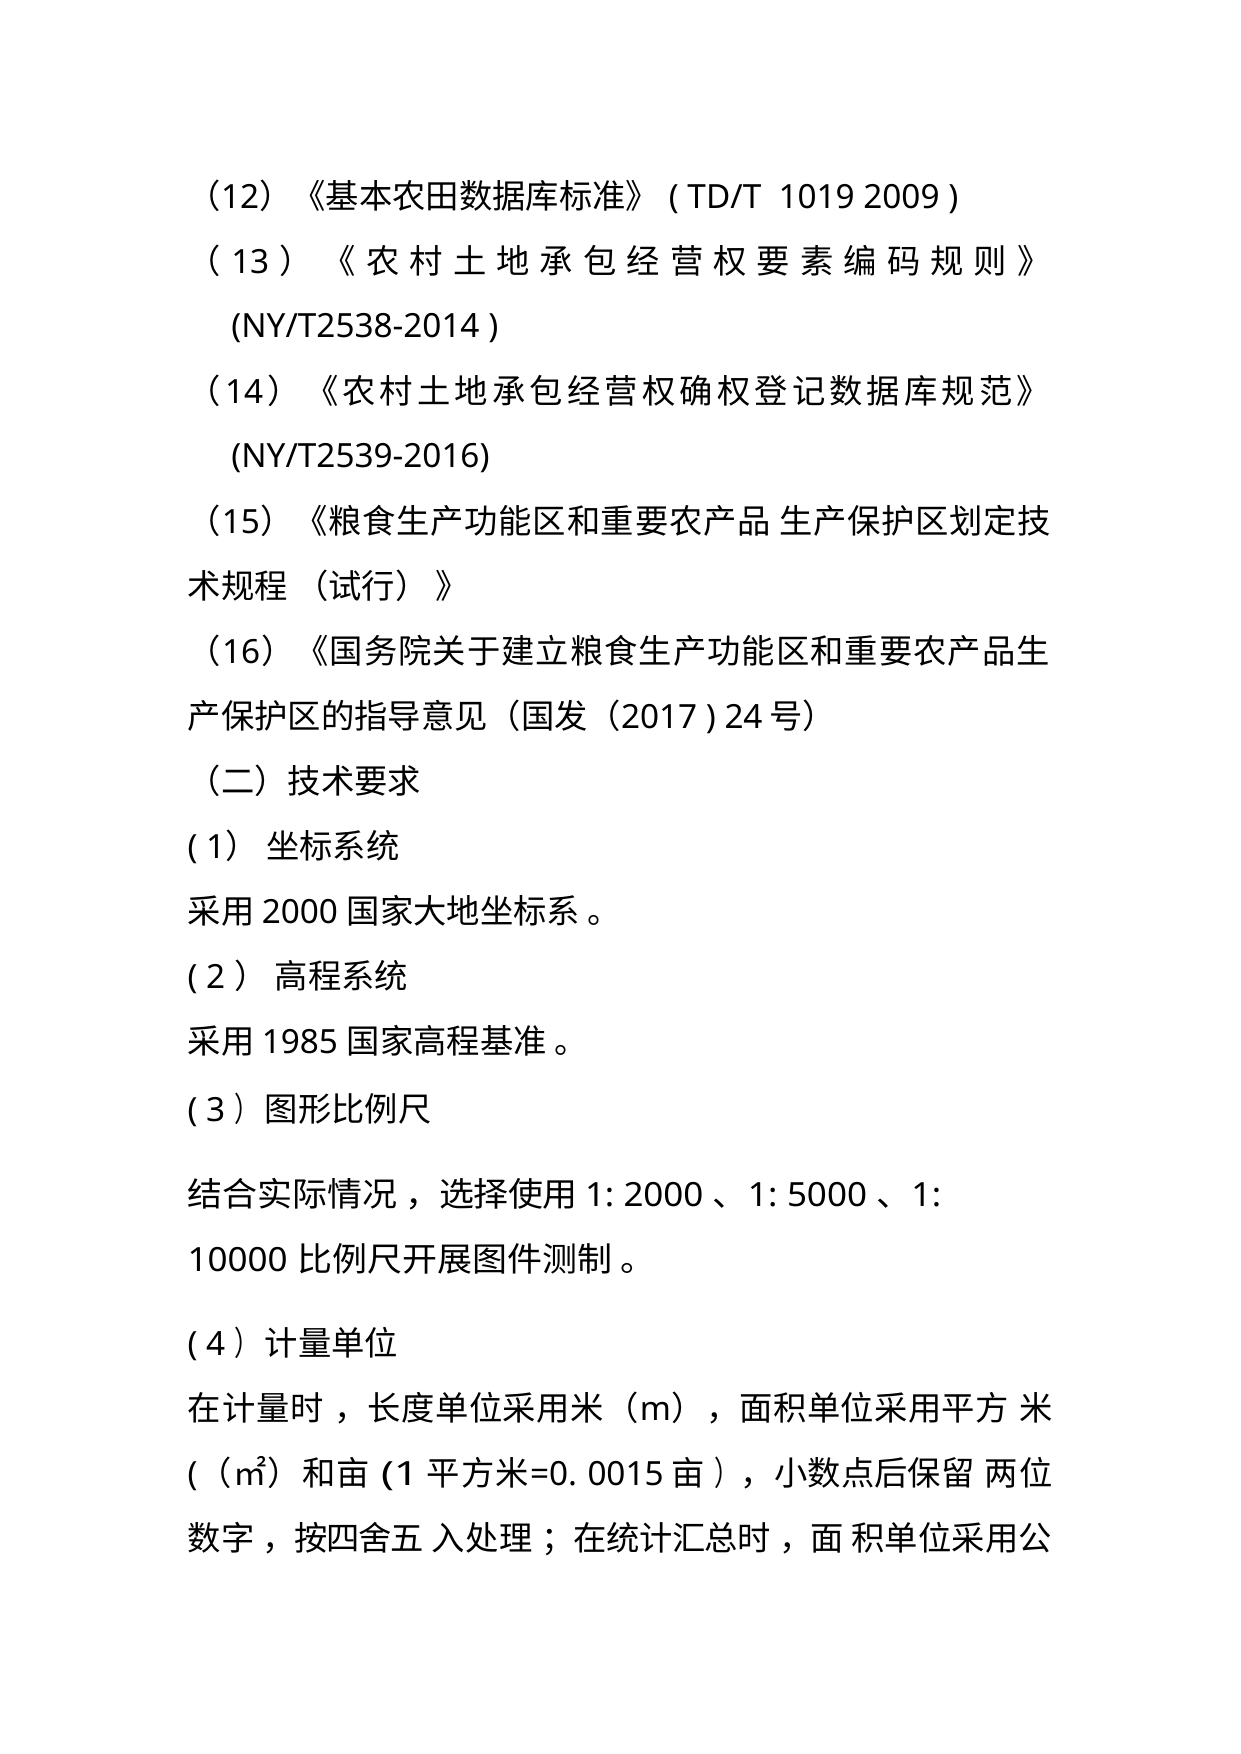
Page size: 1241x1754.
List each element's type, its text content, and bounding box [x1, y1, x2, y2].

text 采用 2000 国家大地坐标系 。 [187, 877, 1053, 942]
text （14）《农村土地承包经营权确权登记数据库规范》 (NY/T2539-2016) [187, 357, 1053, 487]
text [187, 1373, 1053, 1568]
text 采用 1985 国家高程基准 。 [187, 1007, 1053, 1072]
text ( 1） 坐标系统 [187, 812, 1053, 877]
text ( 3 ） 图形比例尺 [187, 1075, 986, 1140]
text （16）《国务院关于建立粮食生产功能区和重要农产品生产保护区的指导意见（国发（2017 ) 24号） [187, 617, 1053, 747]
text （二）技术要求 [187, 747, 1053, 812]
text （13）《农村土地承包经营权要素编码规则》 (NY/T2538-2014 ) [187, 227, 1053, 357]
text 结合实际情况 ，选择使用 1: 2000 、1: 5000 、1: 10000 比例尺开展图件测制 。 [187, 1160, 986, 1290]
text ( 2 ） 高程系统 [187, 942, 1053, 1007]
text （15）《粮食生产功能区和重要农产品 生产保护区划定技术规程 （试行） 》 [187, 487, 1053, 617]
text ( 4 ） 计量单位 [187, 1308, 986, 1373]
text （12）《基本农田数据库标准》 ( TD/T 1019 2009 ) [187, 162, 1053, 227]
